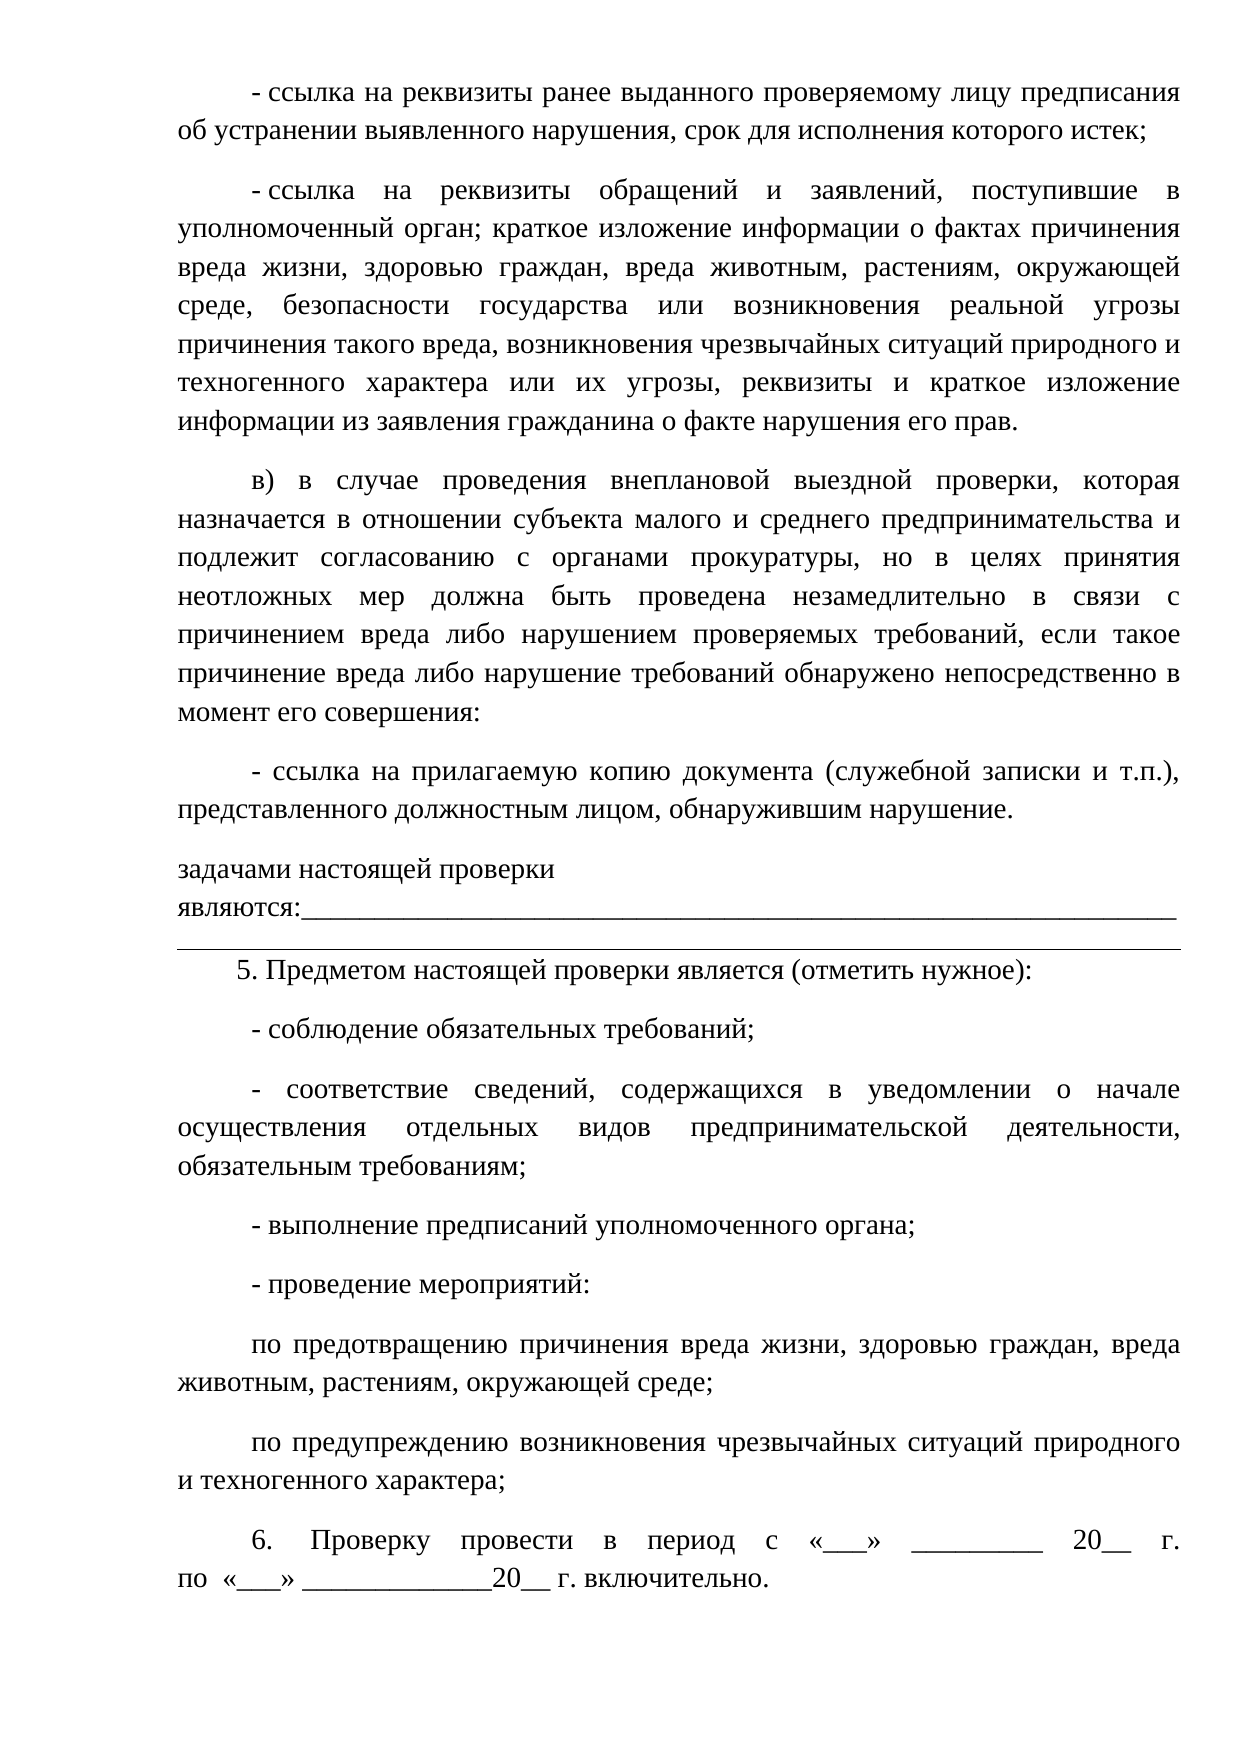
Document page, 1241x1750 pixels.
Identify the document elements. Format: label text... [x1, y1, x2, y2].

text по предотвращению причинения вреда жизни, здоровью граждан, вреда животным, растениям, окружающей среде; [177, 1326, 1181, 1398]
text в) в случае проведения внеплановой выездной проверки, которая назначается в отношении субъекта малого и среднего предпринимательства и подлежит согласованию с органами прокуратуры, но в целях принятия неотложных мер должна быть проведена незамедлительно в связи с причинением вреда либо нарушением проверяемых требований, если такое причинение вреда либо нарушение требований обнаружено непосредственно в момент его совершения: [177, 462, 1181, 727]
text по предупреждению возникновения чрезвычайных ситуаций природного и техногенного характера; [177, 1424, 1181, 1496]
text - проведение мероприятий: [177, 1267, 1181, 1300]
text - ссылка на прилагаемую копию документа (служебной записки и т.п.), представленного должностным лицом, обнаружившим нарушение. [177, 753, 1181, 825]
text - выполнение предписаний уполномоченного органа; [177, 1207, 1181, 1241]
text - ссылка на реквизиты ранее выданного проверяемому лицу предписания об устранении выявленного нарушения, срок для исполнения которого истек; [177, 74, 1181, 146]
text 5. Предметом настоящей проверки является (отметить нужное): [177, 950, 1181, 986]
text - соответствие сведений, содержащихся в уведомлении о начале осуществления отдельных видов предпринимательской деятельности, обязательным требованиям; [177, 1071, 1181, 1181]
text задачами настоящей проверки являются:____________________________________________________________ [177, 851, 1181, 923]
text - ссылка на реквизиты обращений и заявлений, поступившие в уполномоченный орган; краткое изложение информации о фактах причинения вреда жизни, здоровью граждан, вреда животным, растениям, окружающей среде, безопасности государства или возникновения реальной угрозы причинения такого вреда, возникновения чрезвычайных ситуаций природного и техногенного характера или их угрозы, реквизиты и краткое изложение информации из заявления гражданина о факте нарушения его прав. [177, 172, 1181, 437]
text - соблюдение обязательных требований; [177, 1011, 1181, 1045]
text 6. Проверку провести в период с «___» _________ 20__ г. по «___» _____________20__ г. включительно. [177, 1522, 1181, 1594]
